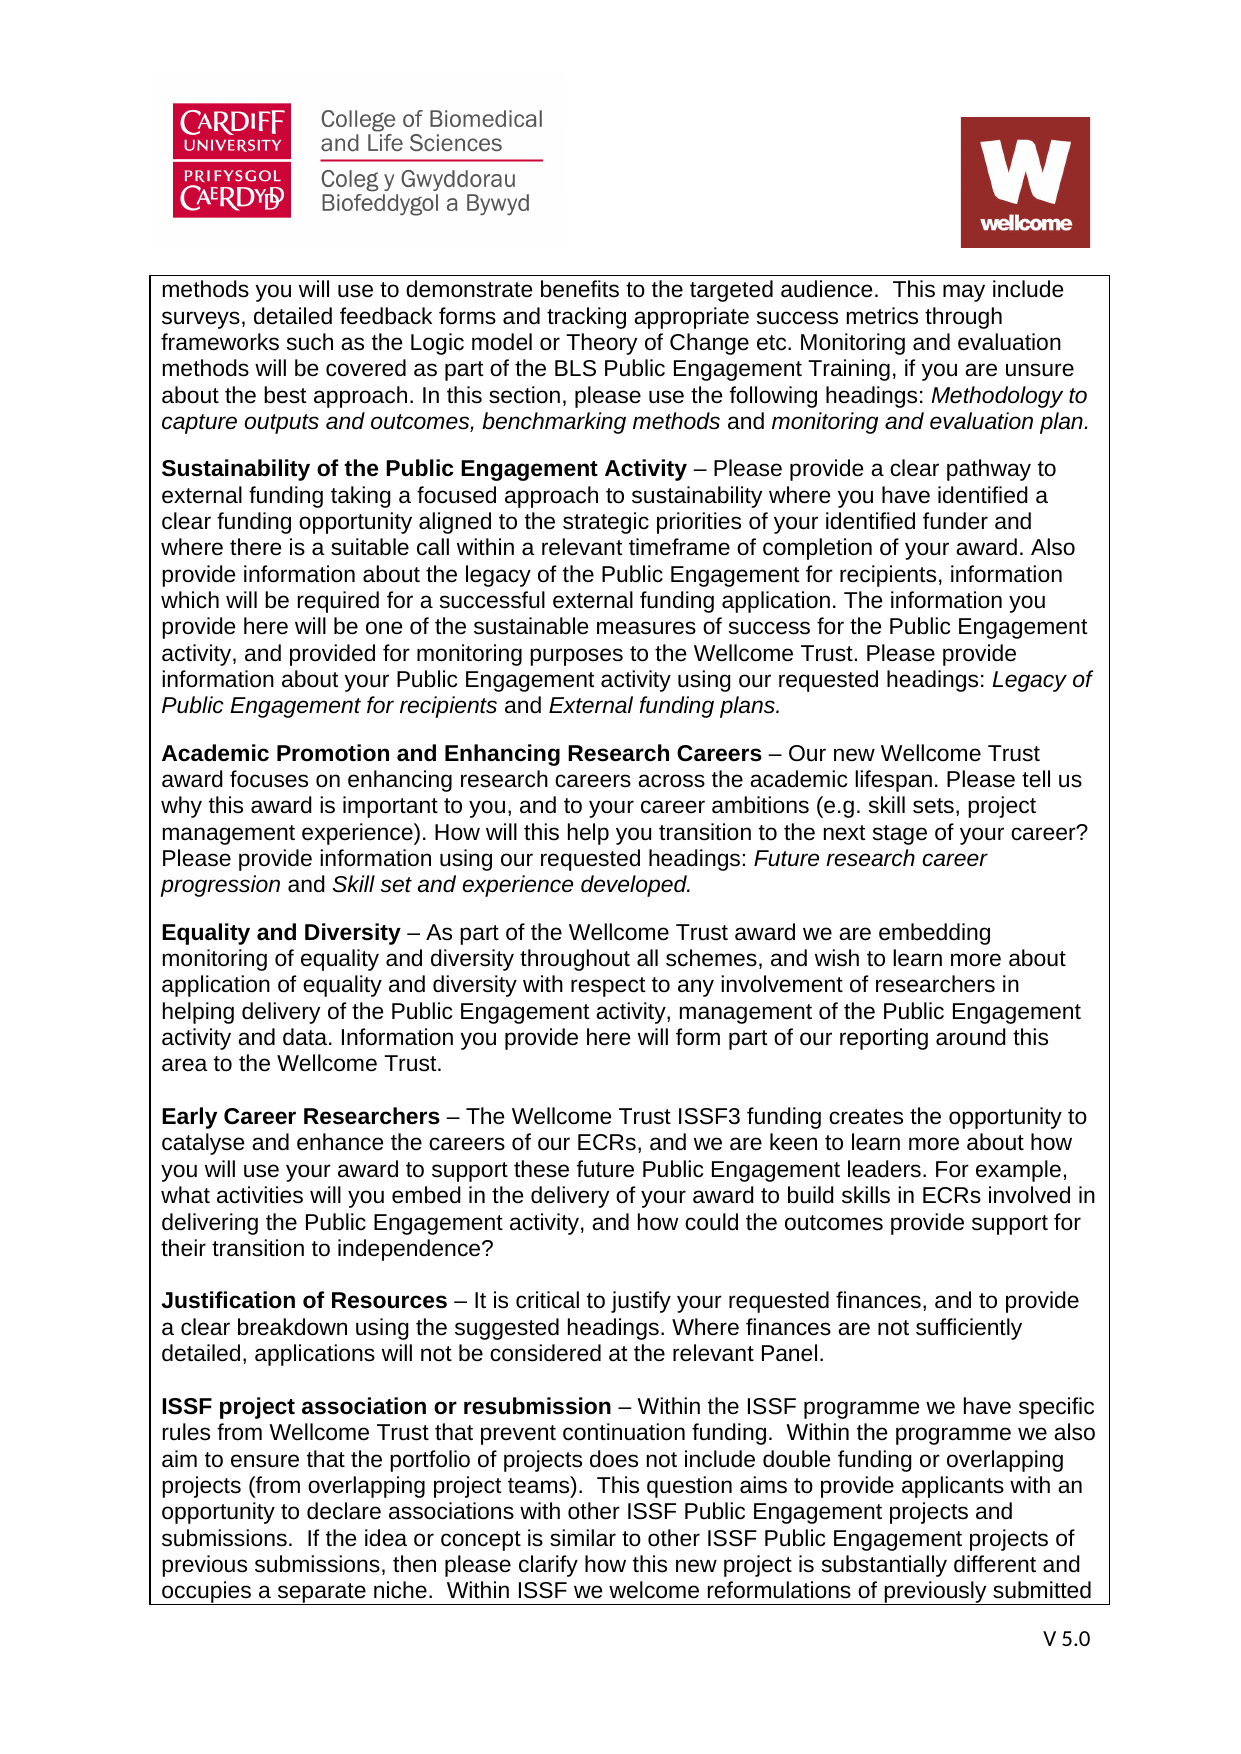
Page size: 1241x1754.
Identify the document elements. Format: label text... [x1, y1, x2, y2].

picture [150, 73, 566, 248]
